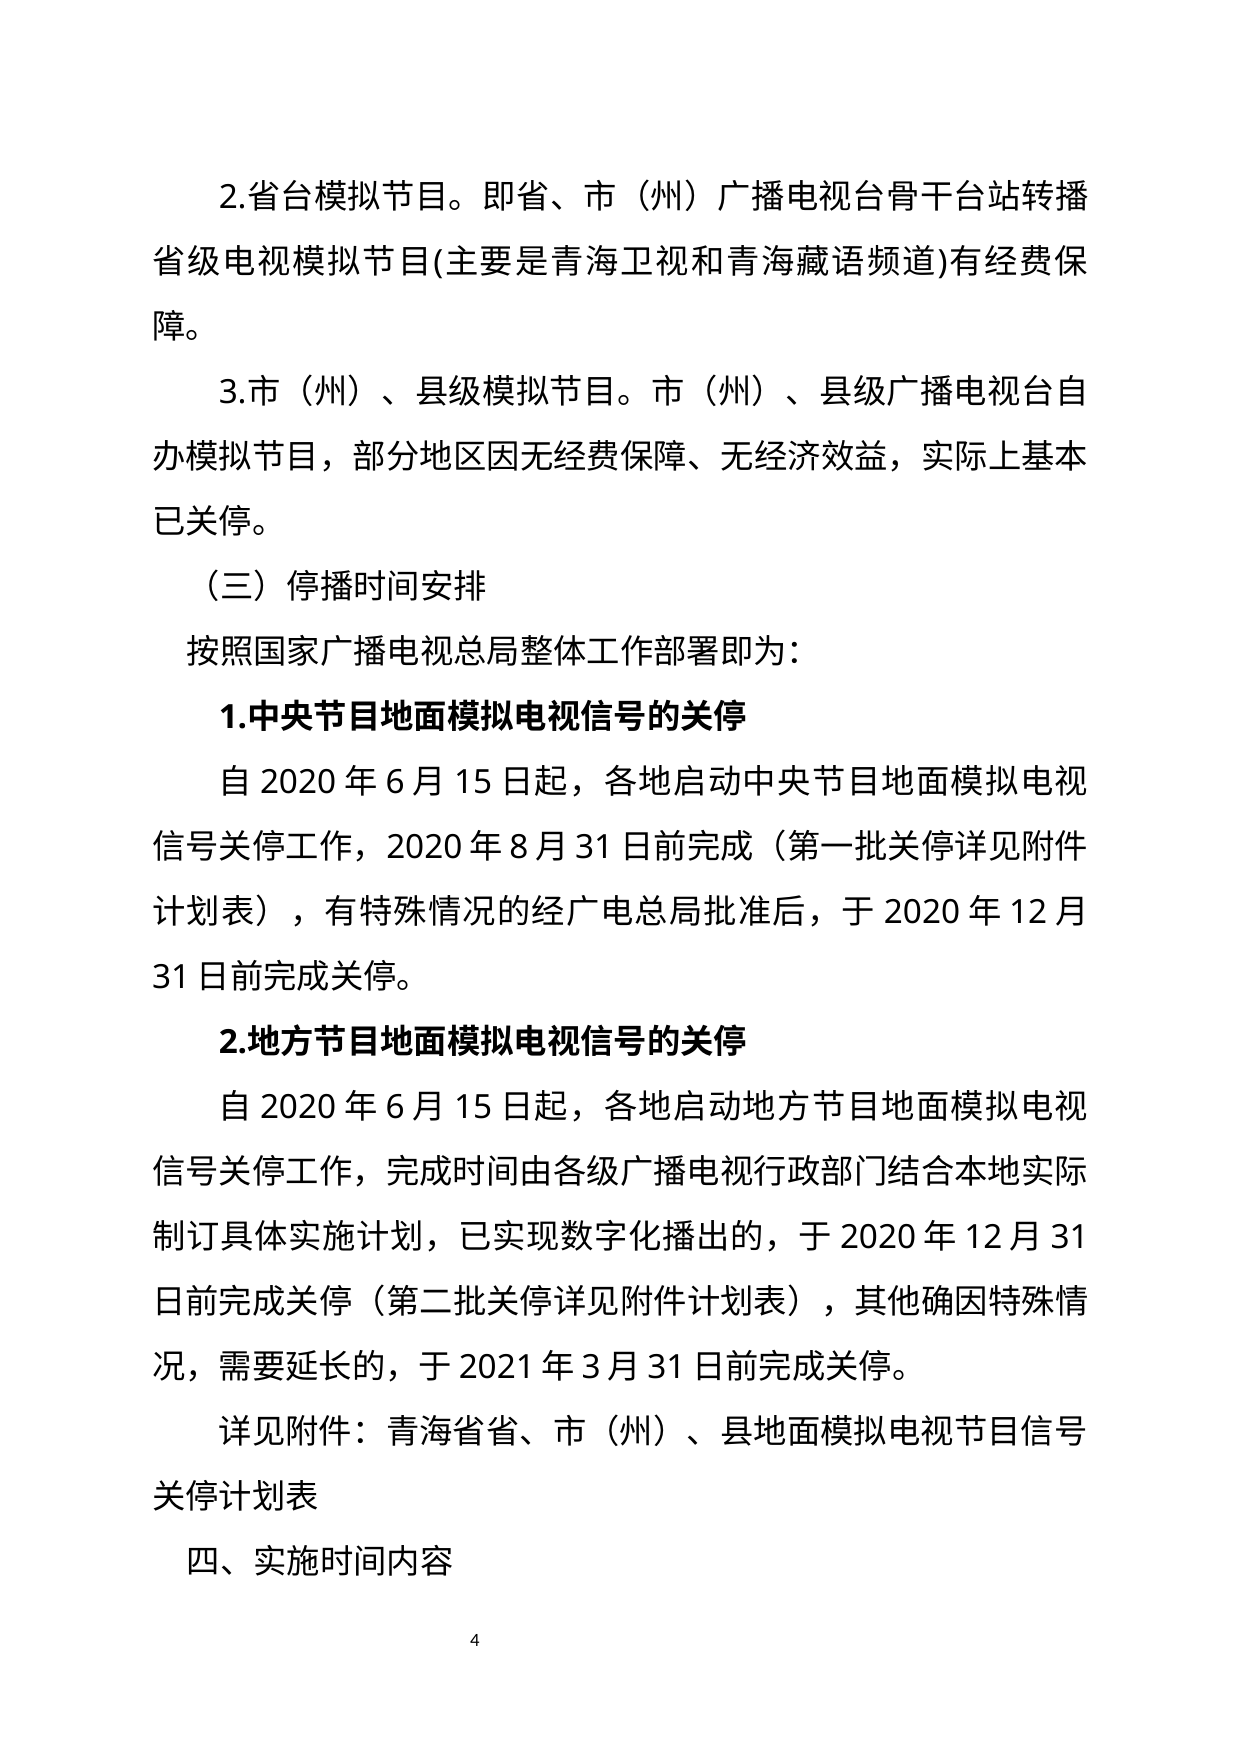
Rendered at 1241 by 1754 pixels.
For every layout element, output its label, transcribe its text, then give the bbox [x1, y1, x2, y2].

text 1.中央节目地面模拟电视信号的关停 [152, 682, 1088, 747]
text 自2020年6月15日起，各地启动地方节目地面模拟电视信号关停工作，完成时间由各级广播电视行政部门结合本地实际制订具体实施计划，已实现数字化播出的，于2020年12月31 日前完成关停（第二批关停详见附件计划表），其他确因特殊情况，需要延长的，于2021年3月31日前完成关停。 [152, 1072, 1088, 1397]
text 四、实施时间内容 [152, 1527, 1088, 1592]
text 2.地方节目地面模拟电视信号的关停 [152, 1007, 1088, 1072]
text 2.省台模拟节目。即省、市（州）广播电视台骨干台站转播省级电视模拟节目(主要是青海卫视和青海藏语频道)有经费保障。 [152, 162, 1088, 357]
text 详见附件：青海省省、市（州）、县地面模拟电视节目信号关停计划表 [152, 1397, 1088, 1527]
text 按照国家广播电视总局整体工作部署即为： [152, 617, 1088, 682]
text （三）停播时间安排 [152, 552, 1088, 617]
text 3.市（州）、县级模拟节目。市（州）、县级广播电视台自办模拟节目，部分地区因无经费保障、无经济效益，实际上基本已关停。 [152, 357, 1088, 552]
text 自2020年6月15日起，各地启动中央节目地面模拟电视信号关停工作，2020年8月31日前完成（第一批关停详见附件计划表），有特殊情况的经广电总局批准后，于2020年12月31日前完成关停。 [152, 747, 1088, 1007]
